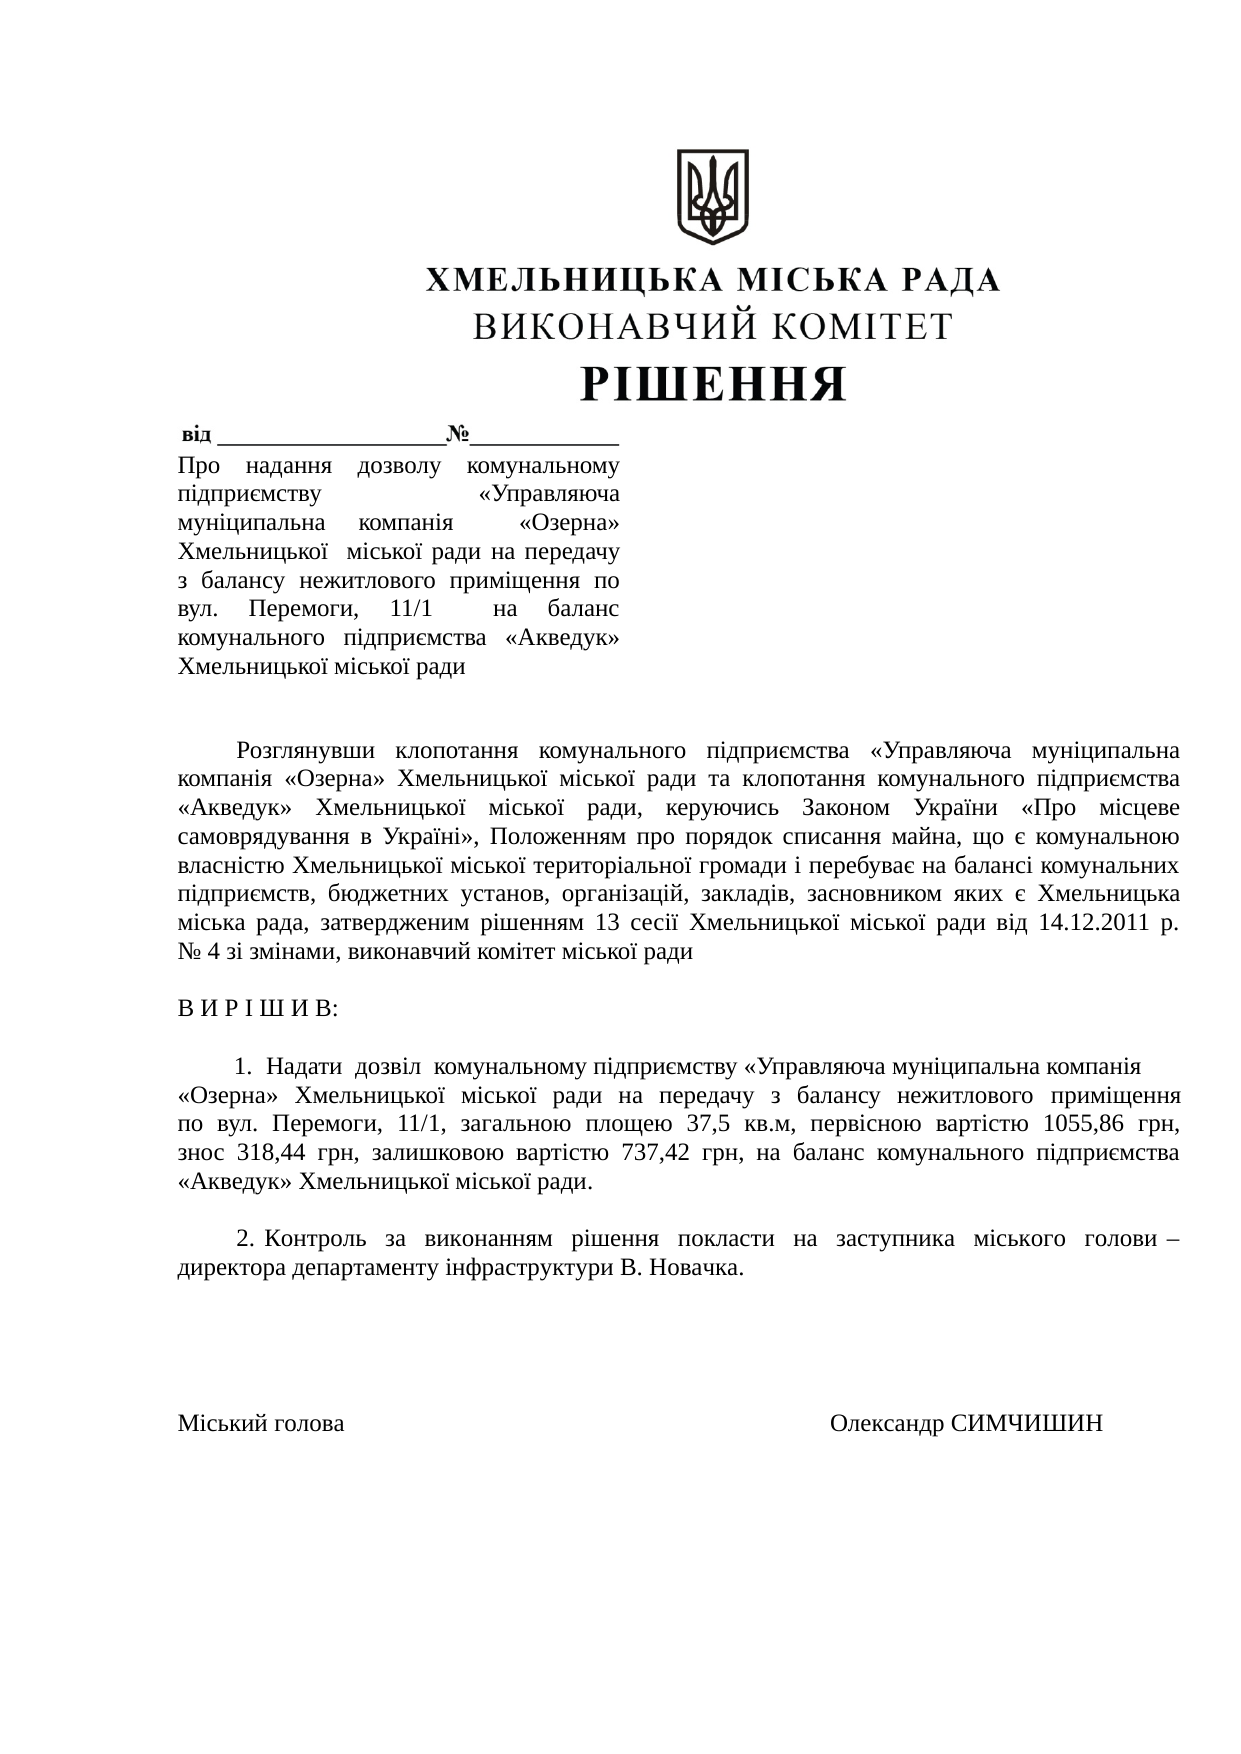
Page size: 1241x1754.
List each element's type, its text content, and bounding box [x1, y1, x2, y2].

text Розглянувши клопотання комунального підприємства «Управляюча муніципальна компанія «Озерна» Хмельницької міської ради та клопотання комунального підприємства «Акведук» Хмельницької міської ради, керуючись Законом України «Про місцеве самоврядування в Україні», Положенням про порядок списання майна, що є комунальною власністю Хмельницької міської територіальної громади і перебуває на балансі комунальних підприємств, бюджетних установ, організацій, закладів, засновником яких є Хмельницька міська рада, затвердженим рішенням 13 сесії Хмельницької міської ради від 14.12.2011 р. № 4 зі змінами, виконавчий комітет міської ради [177, 735, 1181, 965]
text Міський голова Олександр СИМЧИШИН [177, 1408, 1181, 1437]
text Про надання дозволу комунальному підприємству «Управляюча муніципальна компанія «Озерна» Хмельницької міської ради на передачу з балансу нежитлового приміщення по вул. Перемоги, 11/1 на баланс комунального підприємства «Акведук» Хмельницької міської ради [177, 450, 620, 680]
text В И Р І Ш И В: [177, 993, 1181, 1022]
text 2. Контроль за виконанням рішення покласти на заступника міського голови – директора департаменту інфраструктури В. Новачка. [177, 1223, 1181, 1281]
picture [177, 146, 1004, 450]
list Надати дозвіл комунальному підприємству «Управляюча муніципальна компанія [233, 1051, 1181, 1080]
text «Озерна» Хмельницької міської ради на передачу з балансу нежитлового приміщення по вул. Перемоги, 11/1, загальною площею 37,5 кв.м, первісною вартістю 1055,86 грн, знос 318,44 грн, залишковою вартістю 737,42 грн, на баланс комунального підприємства «Акведук» Хмельницької міської ради. [177, 1080, 1181, 1195]
